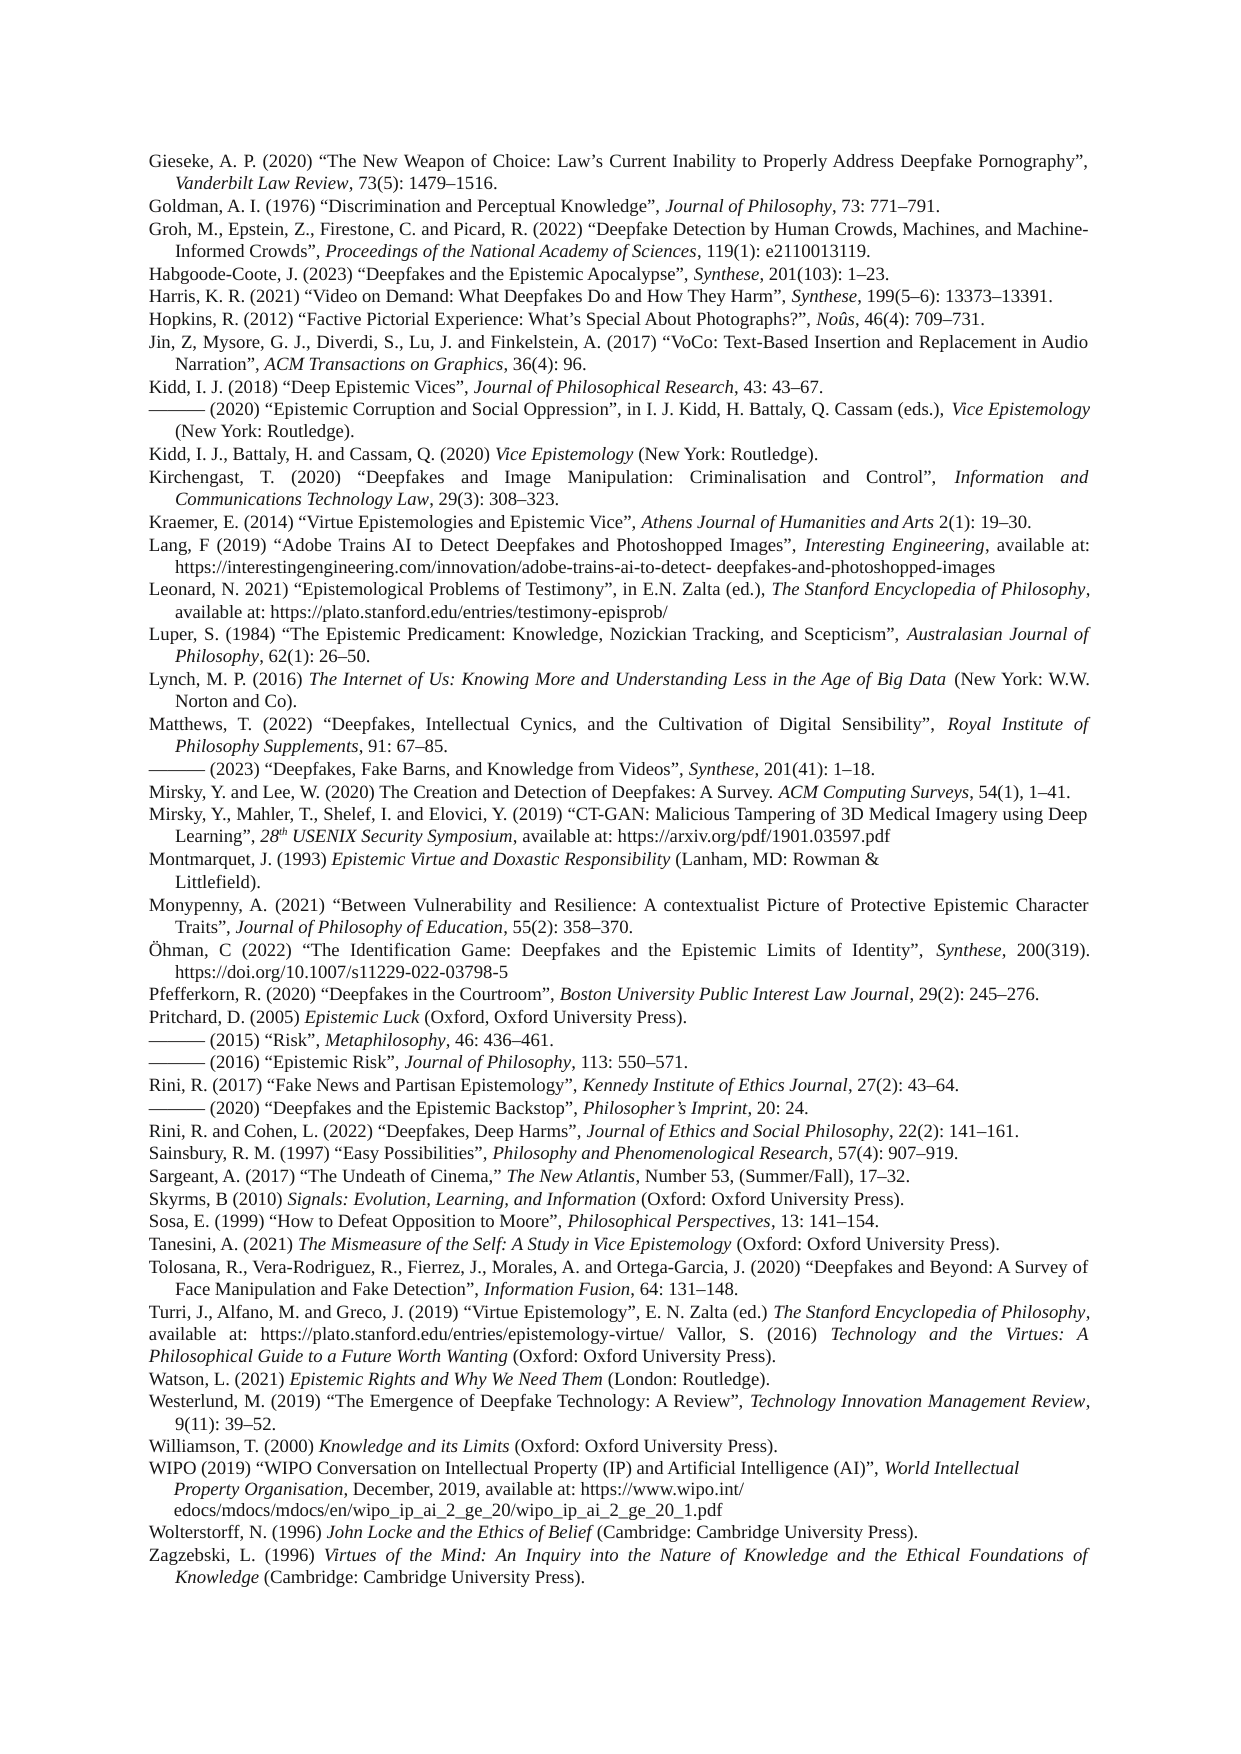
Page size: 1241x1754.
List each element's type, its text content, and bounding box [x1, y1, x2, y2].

text Skyrms, B (2010) Signals: Evolution, Learning, and Information (Oxford: Oxford University Press). [149, 1188, 1090, 1209]
text Rini, R. and Cohen, L. (2022) “Deepfakes, Deep Harms”, Journal of Ethics and Social Philosophy, 22(2): 141–161. [149, 1119, 1090, 1141]
text Zagzebski, L. (1996) Virtues of the Mind: An Inquiry into the Nature of Knowledge and the Ethical Foundations of Knowledge (Cambridge: Cambridge University Press). [149, 1544, 1090, 1588]
text Kraemer, E. (2014) “Virtue Epistemologies and Epistemic Vice”, Athens Journal of Humanities and Arts 2(1): 19–30. [149, 511, 1090, 532]
text Goldman, A. I. (1976) “Discrimination and Perceptual Knowledge”, Journal of Philosophy, 73: 771–791. [149, 195, 1090, 216]
text ——— (2023) “Deepfakes, Fake Barns, and Knowledge from Videos”, Synthese, 201(41): 1–18. [149, 758, 1090, 779]
text Sargeant, A. (2017) “The Undeath of Cinema,” The New Atlantis, Number 53, (Summer/Fall), 17–32. [149, 1165, 1090, 1187]
text Mirsky, Y. and Lee, W. (2020) The Creation and Detection of Deepfakes: A Survey. ACM Computing Surveys, 54(1), 1–41. [149, 781, 1090, 802]
text Gieseke, A. P. (2020) “The New Weapon of Choice: Law’s Current Inability to Properly Address Deepfake Pornography”, Vanderbilt Law Review, 73(5): 1479–1516. [149, 150, 1090, 194]
text Tanesini, A. (2021) The Mismeasure of the Self: A Study in Vice Epistemology (Oxford: Oxford University Press). [149, 1233, 1090, 1255]
text Pritchard, D. (2005) Epistemic Luck (Oxford, Oxford University Press). [149, 1006, 1090, 1028]
text Turri, J., Alfano, M. and Greco, J. (2019) “Virtue Epistemology”, E. N. Zalta (ed.) The Stanford Encyclopedia of Philosophy, available at: https://plato.stanford.edu/entries/epistemology-virtue/ Vallor, S. (2016) Technology and the Virtues: A Philosophical Guide to a Future Worth Wanting (Oxford: Oxford University Press). [149, 1301, 1090, 1367]
text Öhman, C (2022) “The Identification Game: Deepfakes and the Epistemic Limits of Identity”, Synthese, 200(319). https://doi.org/10.1007/s11229-022-03798-5 [149, 938, 1090, 982]
text Habgoode-Coote, J. (2023) “Deepfakes and the Epistemic Apocalypse”, Synthese, 201(103): 1–23. [149, 262, 1090, 284]
text Jin, Z, Mysore, G. J., Diverdi, S., Lu, J. and Finkelstein, A. (2017) “VoCo: Text-Based Insertion and Replacement in Audio Narration”, ACM Transactions on Graphics, 36(4): 96. [149, 331, 1090, 374]
text Groh, M., Epstein, Z., Firestone, C. and Picard, R. (2022) “Deepfake Detection by Human Crowds, Machines, and Machine-Informed Crowds”, Proceedings of the National Academy of Sciences, 119(1): e2110013119. [149, 218, 1090, 261]
text Rini, R. (2017) “Fake News and Partisan Epistemology”, Kennedy Institute of Ethics Journal, 27(2): 43–64. [149, 1074, 1090, 1096]
text Sosa, E. (1999) “How to Defeat Opposition to Moore”, Philosophical Perspectives, 13: 141–154. [149, 1210, 1090, 1232]
text Tolosana, R., Vera-Rodriguez, R., Fierrez, J., Morales, A. and Ortega-Garcia, J. (2020) “Deepfakes and Beyond: A Survey of Face Manipulation and Fake Detection”, Information Fusion, 64: 131–148. [149, 1256, 1090, 1299]
text Lang, F (2019) “Adobe Trains AI to Detect Deepfakes and Photoshopped Images”, Interesting Engineering, available at: https://interestingengineering.com/innovation/adobe-trains-ai-to-detect- deepfakes-and-photoshopped-images [149, 533, 1090, 577]
text Sainsbury, R. M. (1997) “Easy Possibilities”, Philosophy and Phenomenological Research, 57(4): 907–919. [149, 1142, 1090, 1164]
text Williamson, T. (2000) Knowledge and its Limits (Oxford: Oxford University Press). [149, 1435, 1090, 1457]
text Pfefferkorn, R. (2020) “Deepfakes in the Courtroom”, Boston University Public Interest Law Journal, 29(2): 245–276. [149, 983, 1090, 1005]
text Leonard, N. 2021) “Epistemological Problems of Testimony”, in E.N. Zalta (ed.), The Stanford Encyclopedia of Philosophy, available at: https://plato.stanford.edu/entries/testimony-episprob/ [149, 578, 1090, 622]
text ——— (2015) “Risk”, Metaphilosophy, 46: 436–461. [149, 1029, 1090, 1050]
text Hopkins, R. (2012) “Factive Pictorial Experience: What’s Special About Photographs?”, Noûs, 46(4): 709–731. [149, 308, 1090, 329]
text Wolterstorff, N. (1996) John Locke and the Ethics of Belief (Cambridge: Cambridge University Press). [149, 1521, 1090, 1543]
text ——— (2016) “Epistemic Risk”, Journal of Philosophy, 113: 550–571. [149, 1051, 1090, 1073]
text Luper, S. (1984) “The Epistemic Predicament: Knowledge, Nozickian Tracking, and Scepticism”, Australasian Journal of Philosophy, 62(1): 26–50. [149, 623, 1090, 667]
text Westerlund, M. (2019) “The Emergence of Deepfake Technology: A Review”, Technology Innovation Management Review, 9(11): 39–52. [149, 1390, 1090, 1434]
text Kirchengast, T. (2020) “Deepfakes and Image Manipulation: Criminalisation and Control”, Information and Communications Technology Law, 29(3): 308–323. [149, 466, 1090, 509]
text Monypenny, A. (2021) “Between Vulnerability and Resilience: A contextualist Picture of Protective Epistemic Character Traits”, Journal of Philosophy of Education, 55(2): 358–370. [149, 893, 1090, 937]
text Mirsky, Y., Mahler, T., Shelef, I. and Elovici, Y. (2019) “CT-GAN: Malicious Tampering of 3D Medical Imagery using Deep Learning”, 28th USENIX Security Symposium, available at: https://arxiv.org/pdf/1901.03597.pdf [149, 803, 1090, 847]
text Harris, K. R. (2021) “Video on Demand: What Deepfakes Do and How They Harm”, Synthese, 199(5–6): 13373–13391. [149, 285, 1090, 307]
text Matthews, T. (2022) “Deepfakes, Intellectual Cynics, and the Cultivation of Digital Sensibility”, Royal Institute of Philosophy Supplements, 91: 67–85. [149, 713, 1090, 757]
text Montmarquet, J. (1993) Epistemic Virtue and Doxastic Responsibility (Lanham, MD: Rowman & [149, 848, 1090, 870]
text Kidd, I. J. (2018) “Deep Epistemic Vices”, Journal of Philosophical Research, 43: 43–67. [149, 376, 1090, 397]
text ——— (2020) “Epistemic Corruption and Social Oppression”, in I. J. Kidd, H. Battaly, Q. Cassam (eds.), Vice Epistemology (New York: Routledge). [149, 398, 1090, 442]
text ——— (2020) “Deepfakes and the Epistemic Backstop”, Philosopher’s Imprint, 20: 24. [149, 1097, 1090, 1118]
text WIPO (2019) “WIPO Conversation on Intellectual Property (IP) and Artificial Intelligence (AI)”, World Intellectual Property Organisation, December, 2019, available at: https://www.wipo.int/ edocs/mdocs/mdocs/en/wipo_ip_ai_2_ge_20/wipo_ip_ai_2_ge_20_1.pdf [148, 1458, 1086, 1521]
text Kidd, I. J., Battaly, H. and Cassam, Q. (2020) Vice Epistemology (New York: Routledge). [149, 443, 1090, 465]
text Littlefield). [175, 871, 1090, 892]
text Watson, L. (2021) Epistemic Rights and Why We Need Them (London: Routledge). [149, 1368, 1090, 1389]
text Lynch, M. P. (2016) The Internet of Us: Knowing More and Understanding Less in the Age of Big Data (New York: W.W. Norton and Co). [149, 668, 1090, 712]
